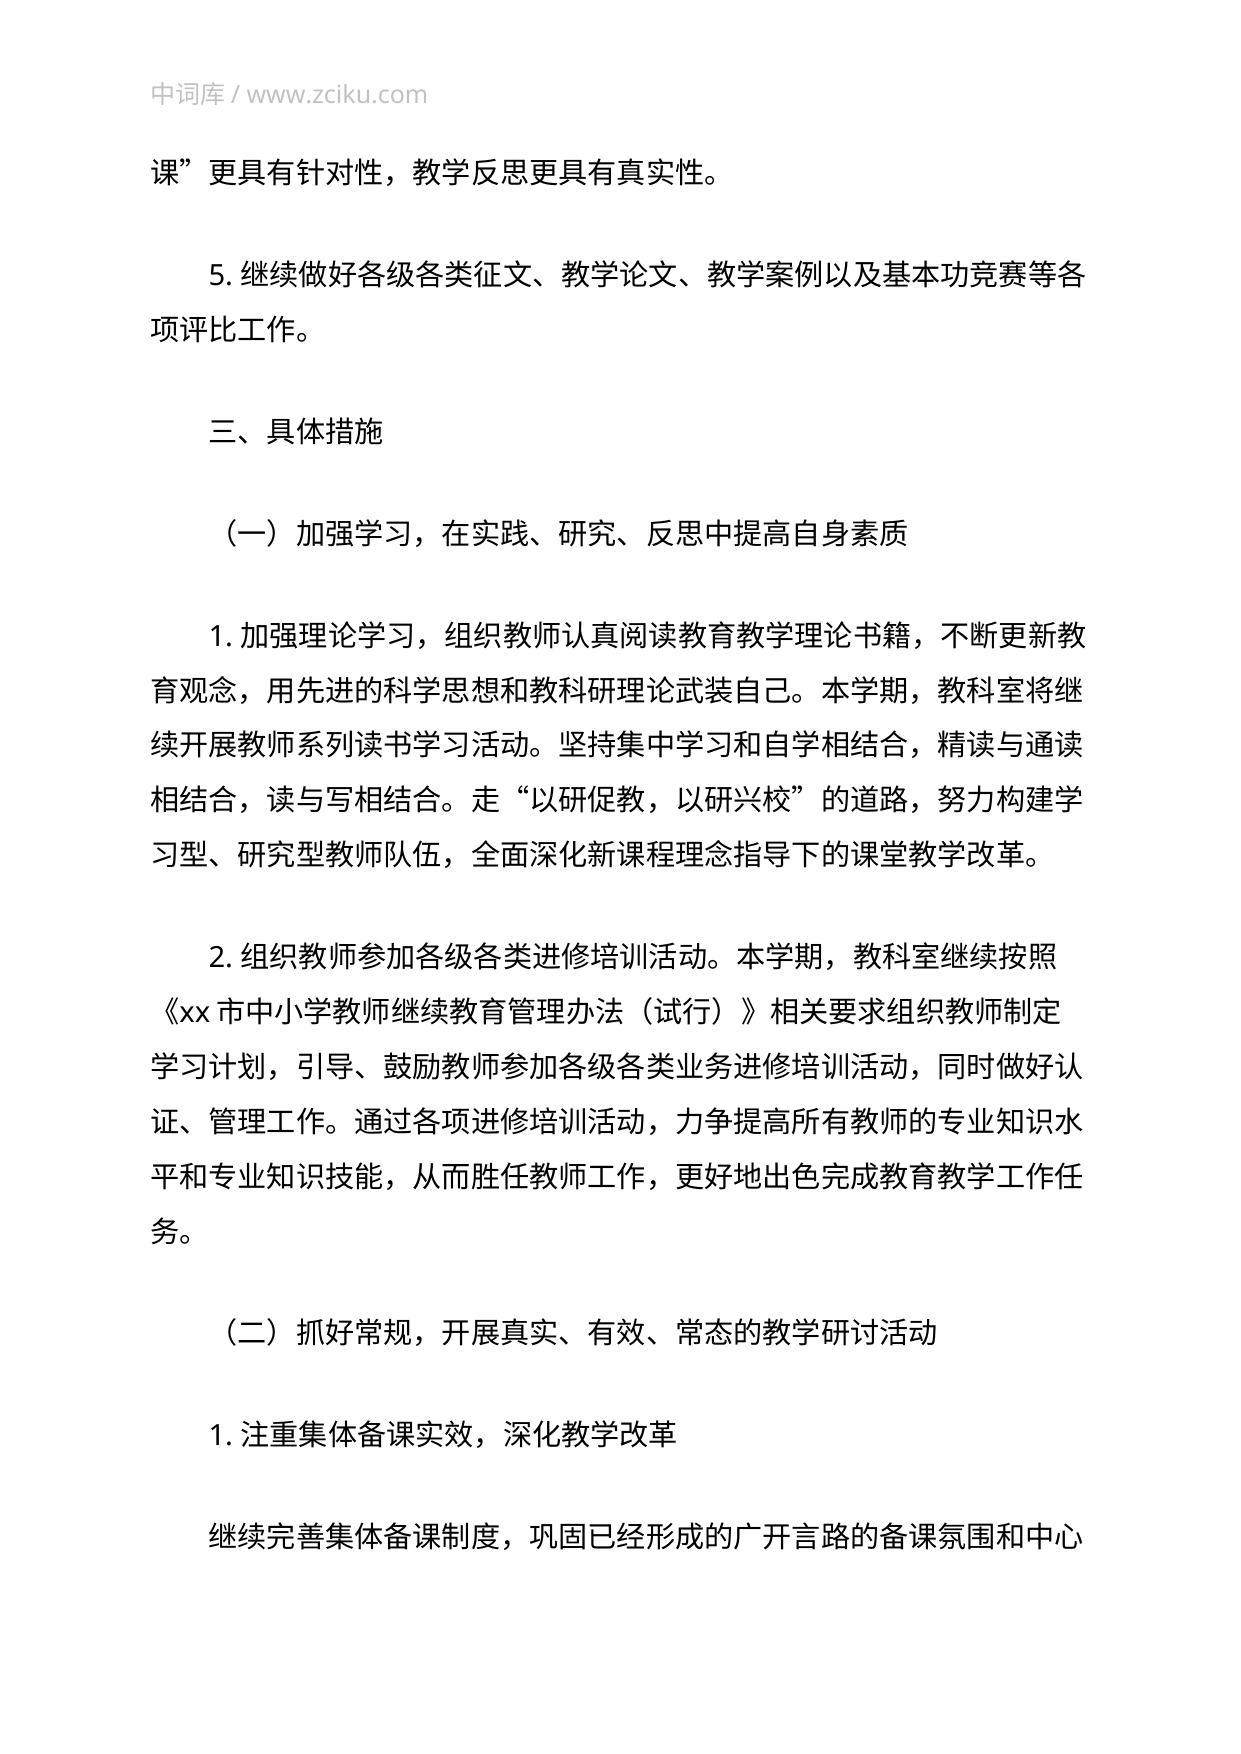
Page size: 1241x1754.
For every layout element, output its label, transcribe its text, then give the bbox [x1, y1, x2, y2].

text 2. 组织教师参加各级各类进修培训活动。本学期，教科室继续按照《xx市中小学教师继续教育管理办法（试行）》相关要求组织教师制定学习计划，引导、鼓励教师参加各级各类业务进修培训活动，同时做好认证、管理工作。通过各项进修培训活动，力争提高所有教师的专业知识水平和专业知识技能，从而胜任教师工作，更好地出色完成教育教学工作任务。 [150, 933, 1090, 1251]
text （一）加强学习，在实践、研究、反思中提高自身素质 [150, 510, 1090, 553]
text 三、具体措施 [150, 408, 1090, 451]
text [150, 150, 1090, 192]
text （二）抓好常规，开展真实、有效、常态的教学研讨活动 [150, 1310, 1090, 1352]
text 1. 加强理论学习，组织教师认真阅读教育教学理论书籍，不断更新教育观念，用先进的科学思想和教科研理论武装自己。本学期，教科室将继续开展教师系列读书学习活动。坚持集中学习和自学相结合，精读与通读相结合，读与写相结合。走“以研促教，以研兴校”的道路，努力构建学习型、研究型教师队伍，全面深化新课程理念指导下的课堂教学改革。 [150, 612, 1090, 874]
text 5. 继续做好各级各类征文、教学论文、教学案例以及基本功竞赛等各项评比工作。 [150, 252, 1090, 349]
text 1. 注重集体备课实效，深化教学改革 [150, 1412, 1090, 1454]
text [150, 1514, 1090, 1556]
